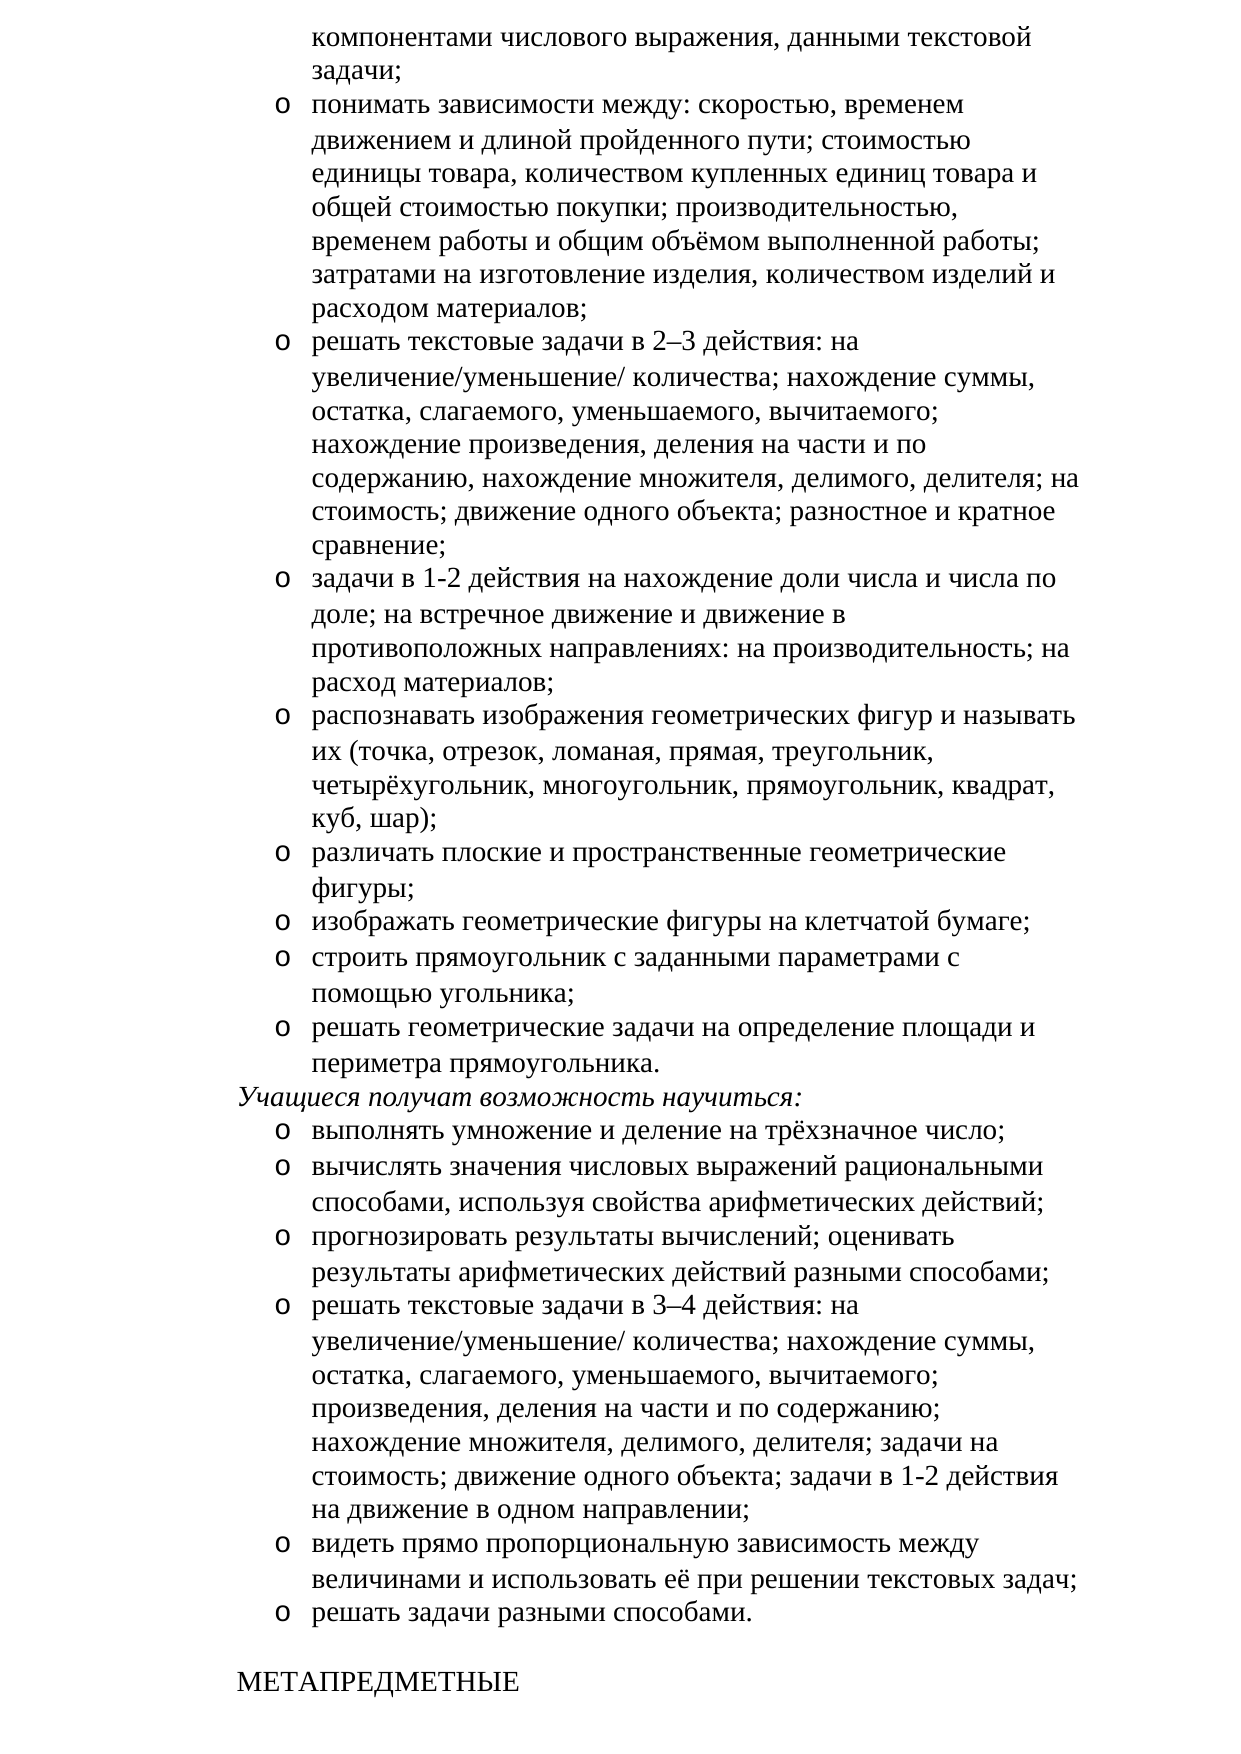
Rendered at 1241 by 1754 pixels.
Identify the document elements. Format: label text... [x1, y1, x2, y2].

list решать текстовые задачи в 3–4 действия: на увеличение/уменьшение/ количества; нахождение суммы, остатка, слагаемого, уменьшаемого, вычитаемого; произведения, деления на части и по содержанию; нахождение множителя, делимого, делителя; задачи на стоимость; движение одного объекта; задачи в 1-2 действия на движение в одном направлении; [274, 1287, 1080, 1525]
list решать геометрические задачи на определение площади и периметра прямоугольника. [274, 1009, 1080, 1079]
list решать задачи разными способами. [274, 1594, 1080, 1630]
list понимать зависимости между: скоростью, временем движением и длиной пройденного пути; стоимостью единицы товара, количеством купленных единиц товара и общей стоимостью покупки; производительностью, временем работы и общим объёмом выполненной работы; затратами на изготовление изделия, количеством изделий и расходом материалов; [274, 86, 1080, 323]
list различать плоские и пространственные геометрические фигуры; [274, 834, 1080, 903]
list прогнозировать результаты вычислений; оценивать результаты арифметических действий разными способами; [274, 1218, 1080, 1287]
list распознавать изображения геометрических фигур и называть их (точка, отрезок, ломаная, прямая, треугольник, четырёхугольник, многоугольник, прямоугольник, квадрат, куб, шар); [274, 697, 1080, 834]
list выполнять умножение и деление на трёхзначное число; [274, 1112, 1080, 1148]
list решать текстовые задачи в 2–3 действия: на увеличение/уменьшение/ количества; нахождение суммы, остатка, слагаемого, уменьшаемого, вычитаемого; нахождение произведения, деления на части и по содержанию, нахождение множителя, делимого, делителя; на стоимость; движение одного объекта; разностное и кратное сравнение; [274, 323, 1080, 561]
list строить прямоугольник с заданными параметрами с помощью угольника; [274, 939, 1080, 1009]
list видеть прямо пропорциональную зависимость между величинами и использовать её при решении текстовых задач; [274, 1525, 1080, 1594]
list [274, 19, 1080, 86]
list задачи в 1-2 действия на нахождение доли числа и числа по доле; на встречное движение и движение в противоположных направлениях: на производительность; на расход материалов; [274, 561, 1080, 697]
text МЕТАПРЕДМЕТНЫЕ [236, 1664, 1080, 1697]
text Учащиеся получат возможность научиться: [236, 1079, 1080, 1112]
list изображать геометрические фигуры на клетчатой бумаге; [274, 903, 1080, 939]
list вычислять значения числовых выражений рациональными способами, используя свойства арифметических действий; [274, 1148, 1080, 1218]
